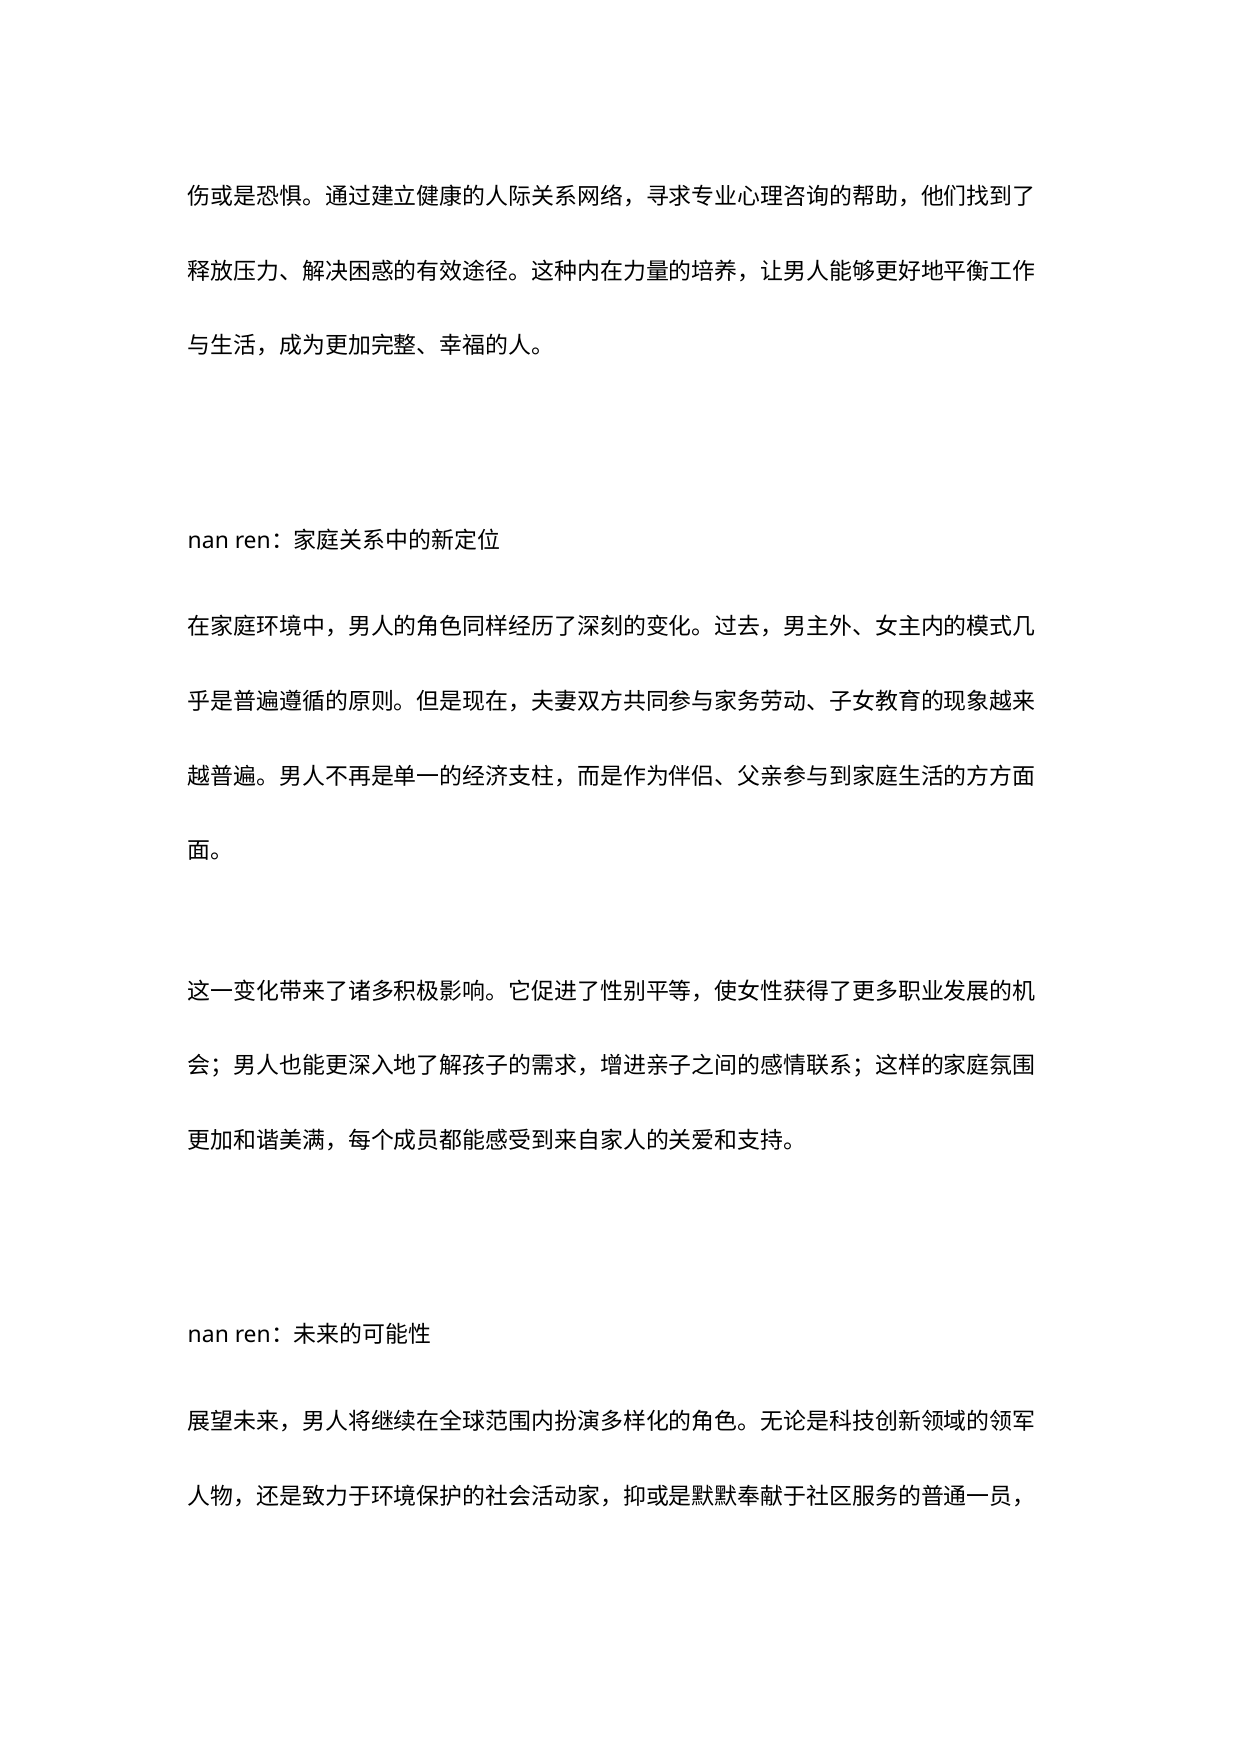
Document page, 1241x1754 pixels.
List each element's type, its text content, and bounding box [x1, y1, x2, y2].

text nan ren：家庭关系中的新定位 [187, 506, 1053, 571]
text nan ren：未来的可能性 [187, 1300, 1053, 1365]
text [187, 1387, 1053, 1527]
text 在家庭环境中，男人的角色同样经历了深刻的变化。过去，男主外、女主内的模式几乎是普遍遵循的原则。但是现在，夫妻双方共同参与家务劳动、子女教育的现象越来越普遍。男人不再是单一的经济支柱，而是作为伴侣、父亲参与到家庭生活的方方面面。 [187, 592, 1053, 881]
text 这一变化带来了诸多积极影响。它促进了性别平等，使女性获得了更多职业发展的机会；男人也能更深入地了解孩子的需求，增进亲子之间的感情联系；这样的家庭氛围更加和谐美满，每个成员都能感受到来自家人的关爱和支持。 [187, 957, 1053, 1171]
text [187, 162, 1053, 376]
